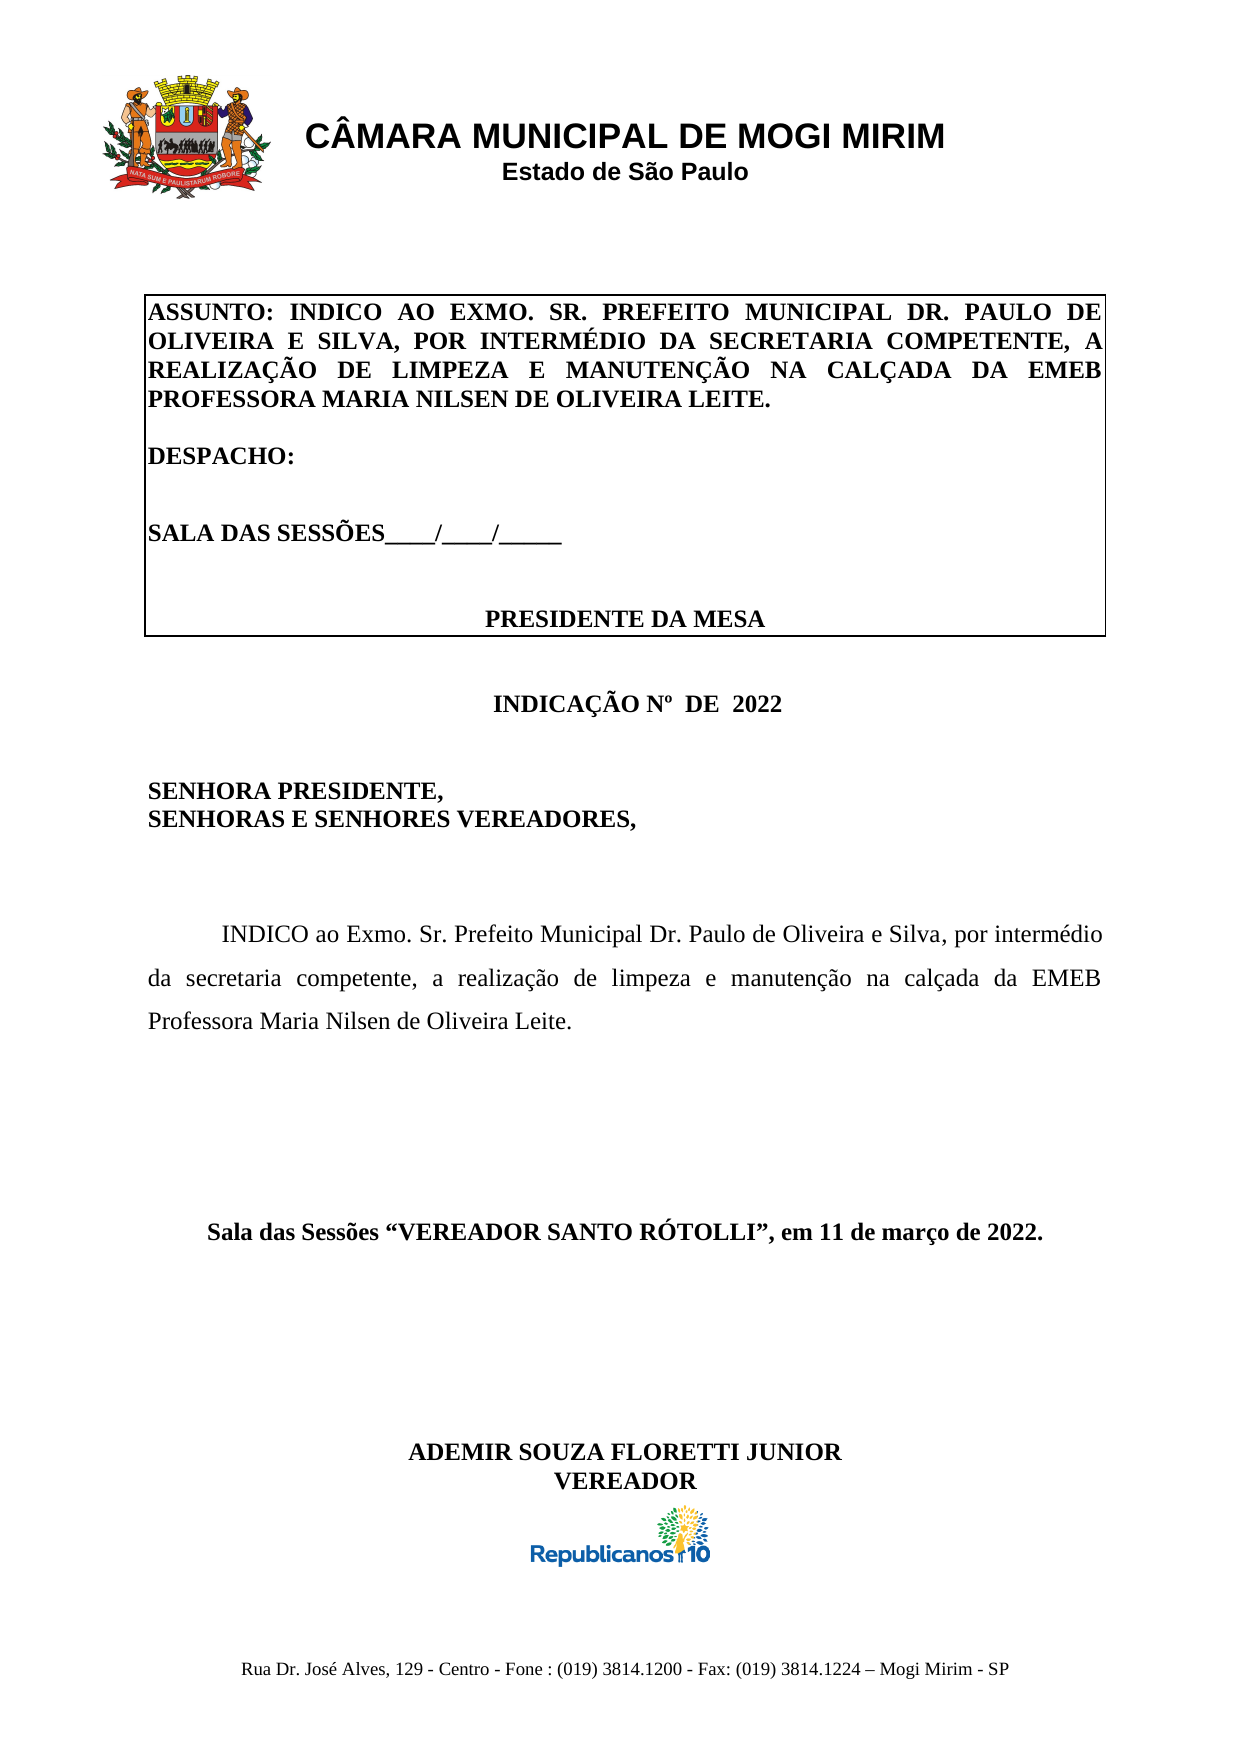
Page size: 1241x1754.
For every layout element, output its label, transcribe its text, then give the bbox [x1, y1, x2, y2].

text Sala das Sessões “VEREADOR SANTO RÓTOLLI”, em 11 de março de 2022. [148, 1217, 1103, 1246]
text DESPACHO: [148, 441, 1103, 470]
text SENHORAS E SENHORES VEREADORES, [148, 804, 1103, 833]
text INDICAÇÃO Nº DE 2022 [148, 689, 1103, 718]
text ASSUNTO: INDICO AO EXMO. SR. PREFEITO MUNICIPAL DR. PAULO DE OLIVEIRA E SILVA, POR INTERMÉDIO DA SECRETARIA COMPETENTE, A REALIZAÇÃO DE LIMPEZA E MANUTENÇÃO NA CALÇADA DA EMEB PROFESSORA MARIA NILSEN DE OLIVEIRA LEITE. [146, 296, 1105, 412]
text SALA DAS SESSÕES____/____/_____ [148, 518, 1103, 547]
text SENHORA PRESIDENTE, [148, 776, 1103, 804]
text ADEMIR SOUZA FLORETTI JUNIOR [148, 1437, 1103, 1466]
text INDICO ao Exmo. Sr. Prefeito Municipal Dr. Paulo de Oliveira e Silva, por intermédio da secretaria competente, a realização de limpeza e manutenção na calçada da EMEB Professora Maria Nilsen de Oliveira Leite. [148, 919, 1103, 1034]
picture [530, 1499, 710, 1579]
text VEREADOR [148, 1466, 1103, 1495]
text PRESIDENTE DA MESA [146, 601, 1105, 635]
picture [101, 75, 272, 199]
